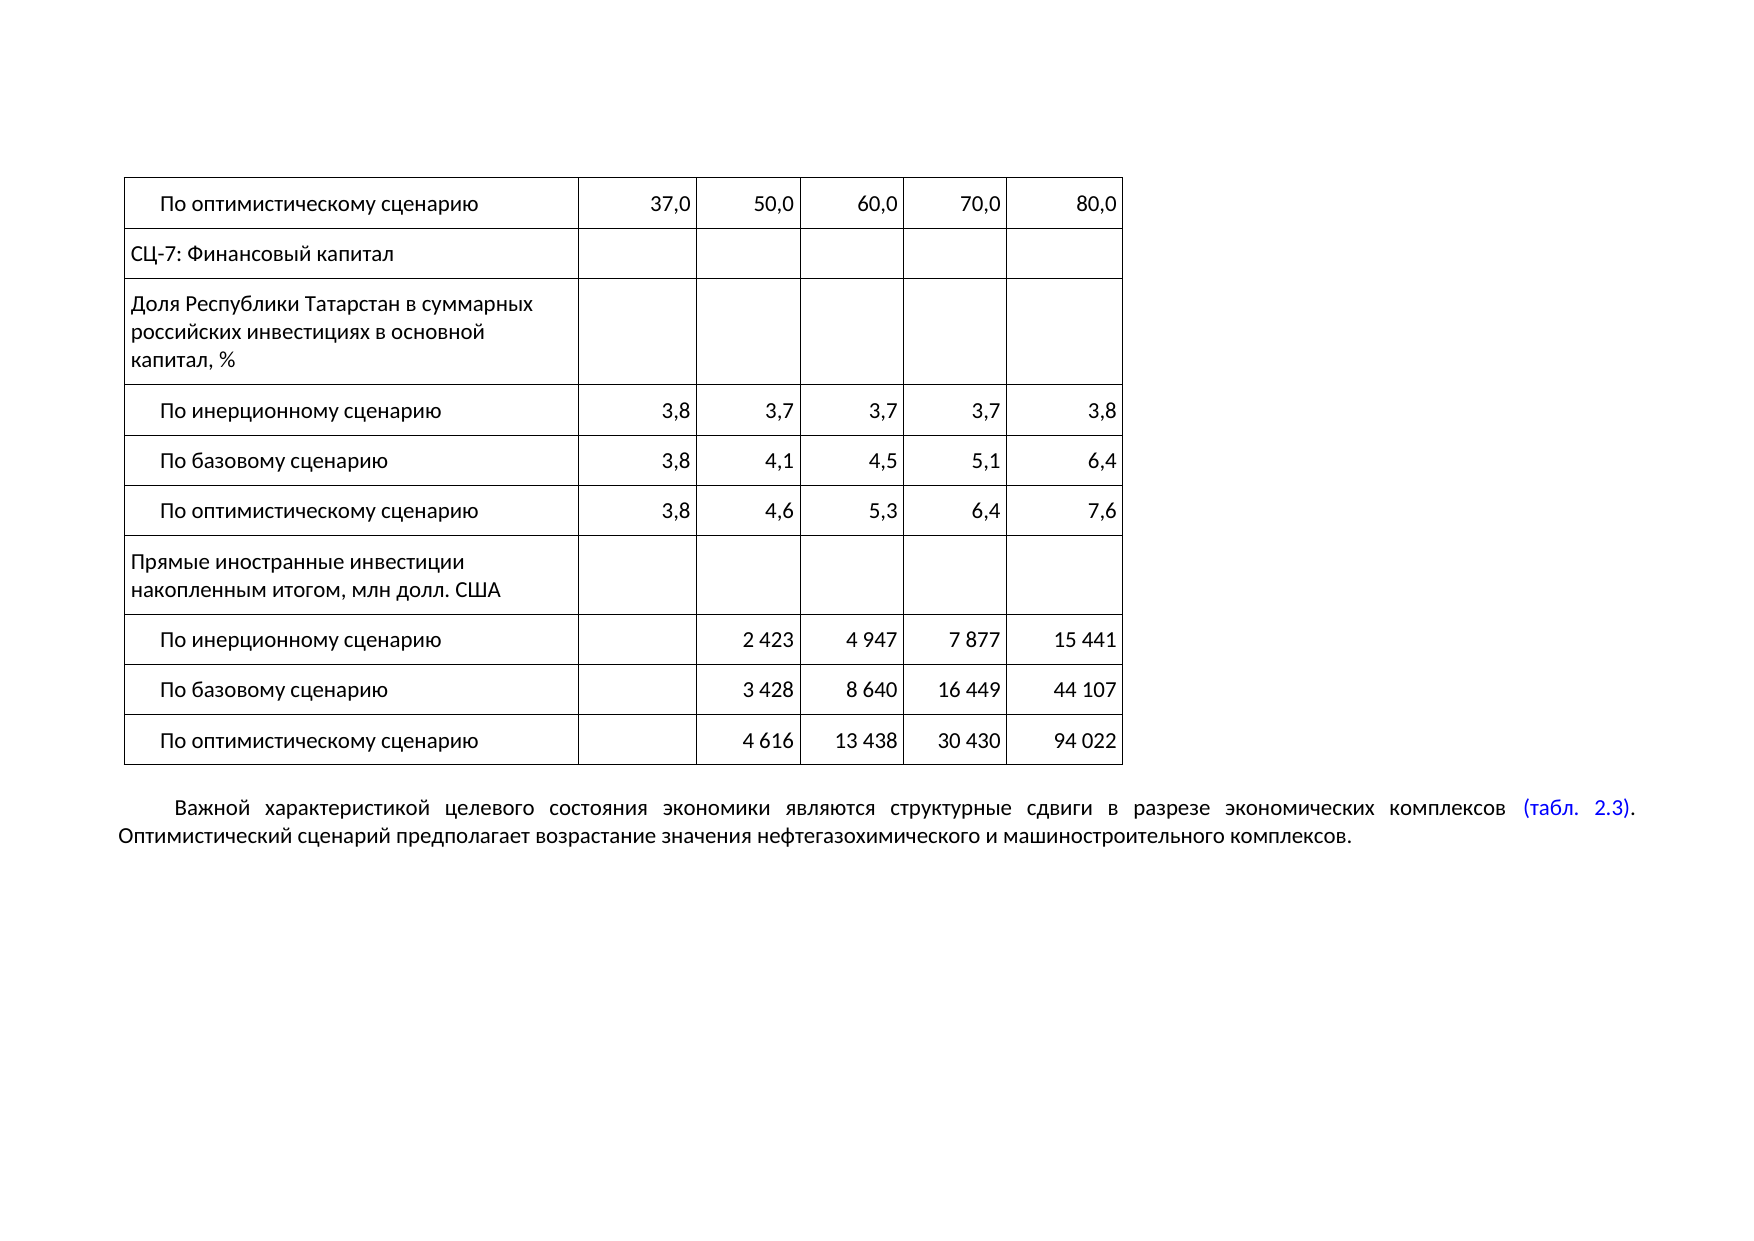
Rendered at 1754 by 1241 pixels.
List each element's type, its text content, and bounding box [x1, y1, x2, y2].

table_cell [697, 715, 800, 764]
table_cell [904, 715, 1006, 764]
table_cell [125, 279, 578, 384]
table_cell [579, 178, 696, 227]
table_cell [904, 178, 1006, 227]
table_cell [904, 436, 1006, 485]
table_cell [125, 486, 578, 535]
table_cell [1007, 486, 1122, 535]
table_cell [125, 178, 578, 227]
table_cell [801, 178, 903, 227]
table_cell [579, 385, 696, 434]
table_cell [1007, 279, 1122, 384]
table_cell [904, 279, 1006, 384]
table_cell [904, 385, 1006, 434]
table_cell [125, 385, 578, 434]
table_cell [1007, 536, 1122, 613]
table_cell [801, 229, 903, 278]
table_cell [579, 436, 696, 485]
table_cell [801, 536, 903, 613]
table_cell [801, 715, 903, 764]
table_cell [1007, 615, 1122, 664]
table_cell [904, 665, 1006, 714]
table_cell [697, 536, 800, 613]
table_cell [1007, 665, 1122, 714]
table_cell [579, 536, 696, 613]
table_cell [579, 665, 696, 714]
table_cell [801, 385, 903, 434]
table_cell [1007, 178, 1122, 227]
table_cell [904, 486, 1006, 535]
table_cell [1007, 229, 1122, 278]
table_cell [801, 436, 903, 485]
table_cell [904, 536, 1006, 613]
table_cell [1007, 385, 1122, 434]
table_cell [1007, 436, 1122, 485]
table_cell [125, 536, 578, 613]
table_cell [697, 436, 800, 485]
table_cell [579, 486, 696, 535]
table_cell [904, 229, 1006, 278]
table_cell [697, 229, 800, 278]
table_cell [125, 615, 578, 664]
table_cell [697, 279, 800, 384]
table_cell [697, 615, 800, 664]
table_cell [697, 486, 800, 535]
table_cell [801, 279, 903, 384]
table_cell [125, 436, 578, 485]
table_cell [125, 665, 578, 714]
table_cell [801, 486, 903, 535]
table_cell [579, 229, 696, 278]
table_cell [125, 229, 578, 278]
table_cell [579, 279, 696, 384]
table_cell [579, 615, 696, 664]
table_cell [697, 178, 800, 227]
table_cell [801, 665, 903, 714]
text Важной характеристикой целевого состояния экономики являются структурные сдвиги в разрезе экономических комплексов (табл. 2.3). Оптимистический сценарий предполагает возрастание значения нефтегазохимического и машиностроительного комплексов. [118, 793, 1636, 849]
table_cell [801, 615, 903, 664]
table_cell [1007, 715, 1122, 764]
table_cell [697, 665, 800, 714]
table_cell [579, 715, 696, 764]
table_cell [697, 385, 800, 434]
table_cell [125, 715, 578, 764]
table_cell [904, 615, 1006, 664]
